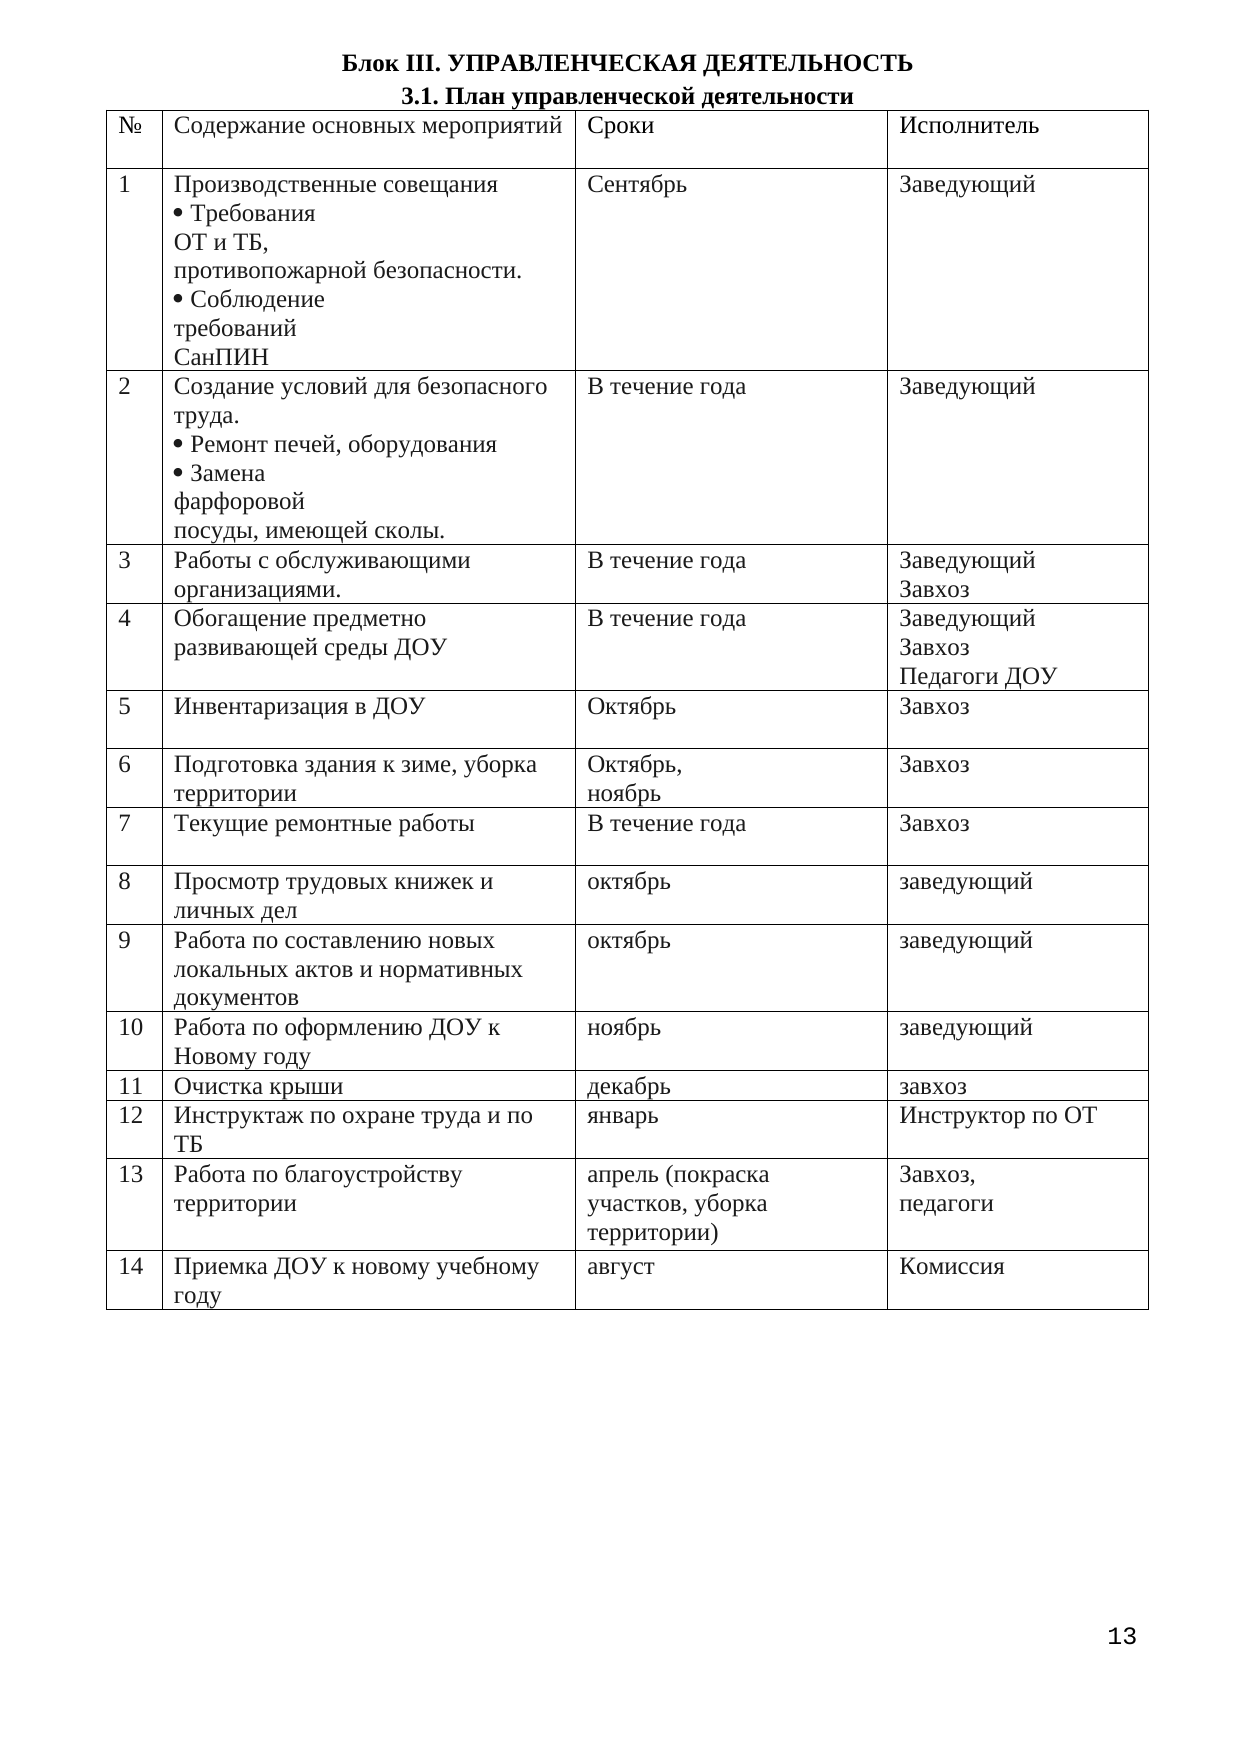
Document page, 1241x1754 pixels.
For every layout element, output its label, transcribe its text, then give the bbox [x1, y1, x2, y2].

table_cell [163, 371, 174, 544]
table_cell В течение года [576, 545, 887, 602]
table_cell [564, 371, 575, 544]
table_cell Текущие ремонтные работы [163, 808, 575, 865]
table_cell 13 [107, 1159, 162, 1250]
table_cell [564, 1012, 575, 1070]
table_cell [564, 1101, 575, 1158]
table_cell Заведующий [888, 371, 1148, 544]
table_cell 4 [107, 604, 162, 690]
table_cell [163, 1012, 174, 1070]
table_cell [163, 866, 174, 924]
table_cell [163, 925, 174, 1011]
table_cell Работа по благоустройству территории [163, 1159, 575, 1250]
table_cell Обогащение предметно развивающей среды ДОУ [163, 604, 575, 690]
table_cell Инструктор по ОТ [888, 1101, 1148, 1158]
table_cell заведующий [888, 925, 1148, 1011]
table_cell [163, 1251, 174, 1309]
table_cell В течение года [576, 371, 887, 544]
table_cell 9 [107, 925, 162, 1011]
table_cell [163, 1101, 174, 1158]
table_cell Сентябрь [576, 169, 887, 370]
table_cell 2 [107, 371, 162, 544]
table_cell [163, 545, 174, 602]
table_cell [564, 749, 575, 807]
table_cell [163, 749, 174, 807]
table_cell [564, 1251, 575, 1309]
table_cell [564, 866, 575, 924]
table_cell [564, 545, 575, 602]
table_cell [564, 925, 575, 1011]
table_header № [107, 111, 162, 168]
text Блок III. УПРАВЛЕНЧЕСКАЯ ДЕЯТЕЛЬНОСТЬ [118, 48, 1137, 77]
text 3.1. План управленческой деятельности [118, 81, 1137, 109]
table_cell Заведующий [888, 169, 1148, 370]
table_cell Завхоз, педагоги [888, 1159, 1148, 1250]
table_cell 5 [107, 691, 162, 748]
table_header Содержание основных мероприятий [163, 111, 575, 168]
table_header Сроки [576, 111, 887, 168]
table_cell апрель (покраска участков, уборка территории) [576, 1159, 887, 1250]
table_header Исполнитель [888, 111, 1148, 168]
table_cell октябрь [576, 925, 887, 1011]
table_cell 1 [107, 169, 162, 370]
